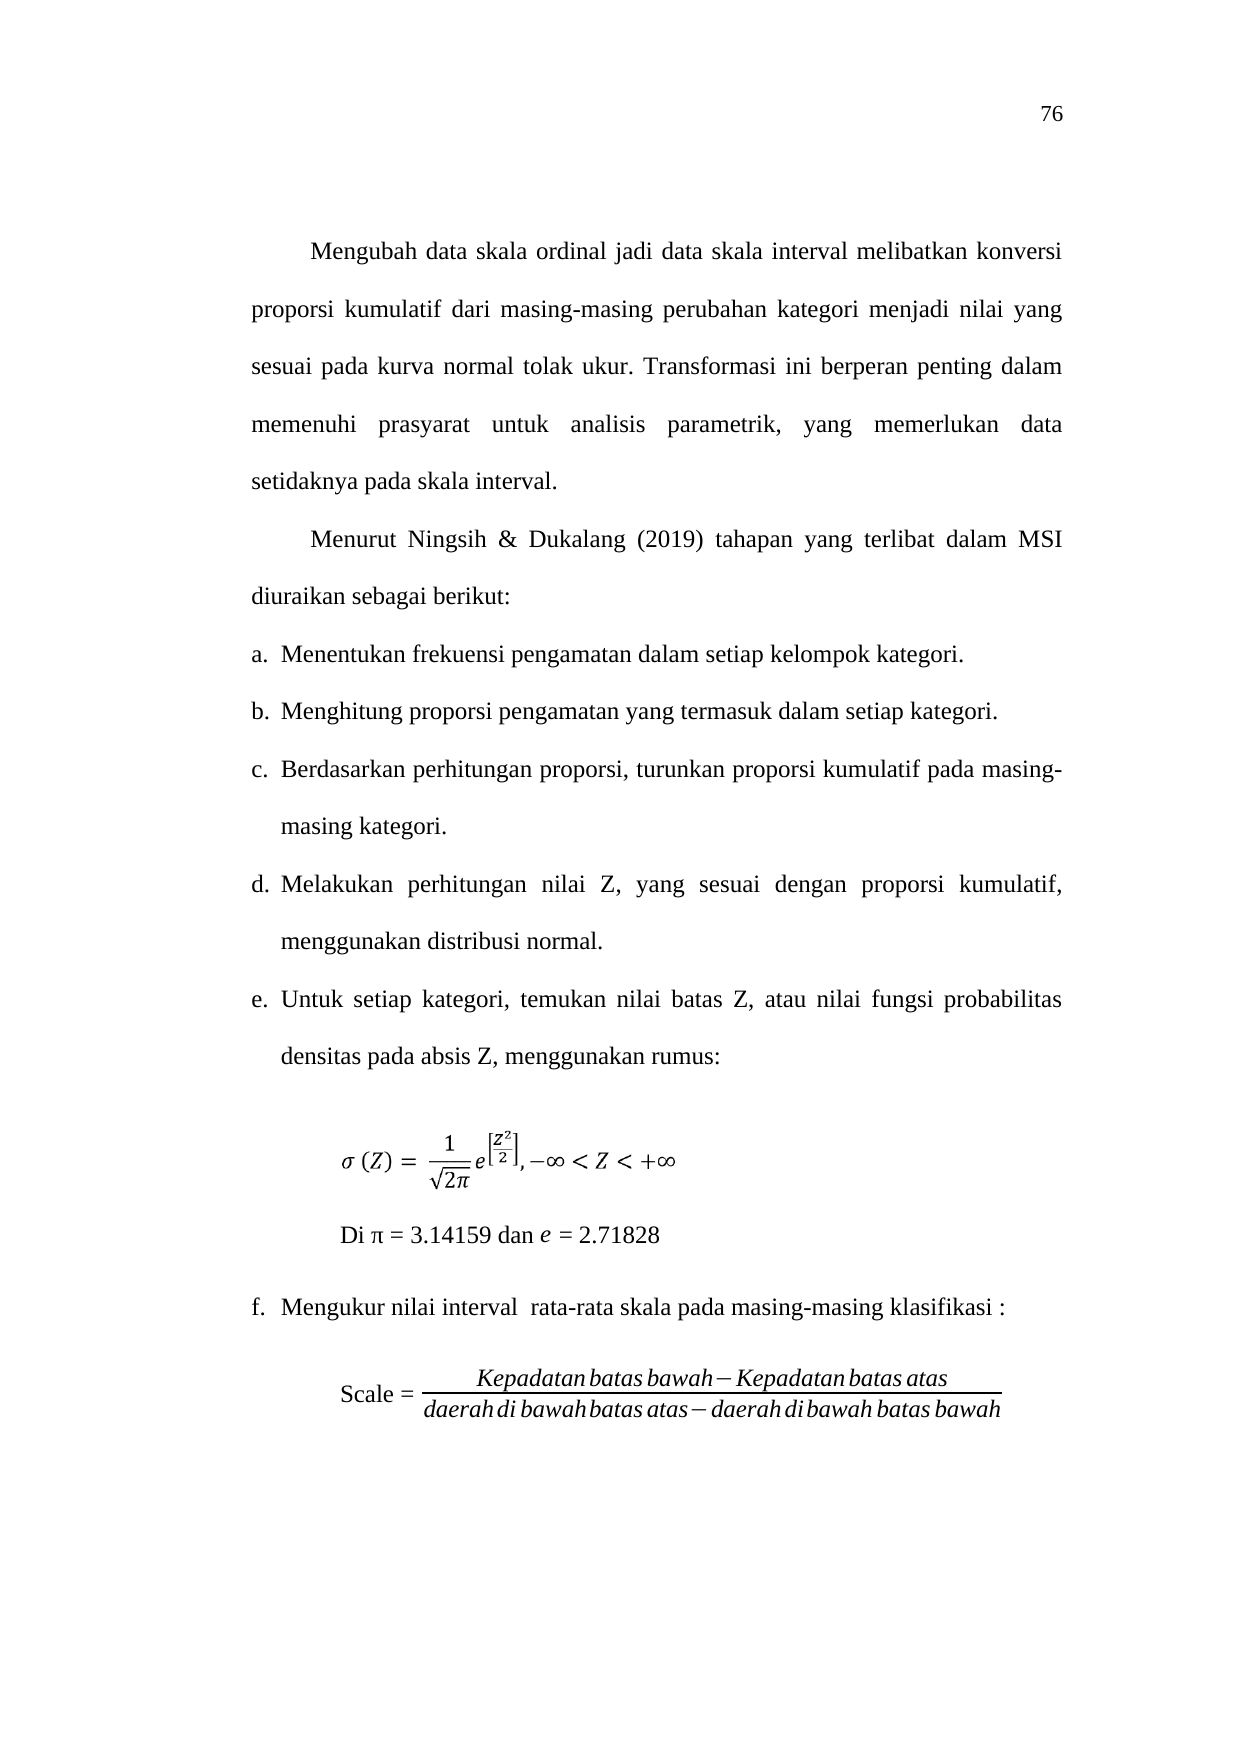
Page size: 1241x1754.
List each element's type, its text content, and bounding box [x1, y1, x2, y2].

list Menghitung proporsi pengamatan yang termasuk dalam setiap kategori. [251, 696, 1063, 725]
text Di π = 3.14159 dan = 2.71828 [340, 1220, 1063, 1248]
list Menentukan frekuensi pengamatan dalam setiap kelompok kategori. [251, 639, 1063, 668]
text Scale = [236, 1364, 1063, 1423]
list Untuk setiap kategori, temukan nilai batas Z, atau nilai fungsi probabilitas densitas pada absis Z, menggunakan rumus: [251, 984, 1063, 1070]
text Menurut Ningsih & Dukalang (2019) tahapan yang terlibat dalam MSI diuraikan sebagai berikut: [251, 524, 1063, 610]
list Melakukan perhitungan nilai Z, yang sesuai dengan proporsi kumulatif, menggunakan distribusi normal. [251, 869, 1063, 955]
list Mengukur nilai interval rata-rata skala pada masing-masing klasifikasi : [251, 1292, 1063, 1321]
picture [339, 1128, 676, 1191]
list Berdasarkan perhitungan proporsi, turunkan proporsi kumulatif pada masing-masing kategori. [251, 754, 1063, 840]
text Mengubah data skala ordinal jadi data skala interval melibatkan konversi proporsi kumulatif dari masing-masing perubahan kategori menjadi nilai yang sesuai pada kurva normal tolak ukur. Transformasi ini berperan penting dalam memenuhi prasyarat untuk analisis parametrik, yang memerlukan data setidaknya pada skala interval. [251, 236, 1063, 495]
